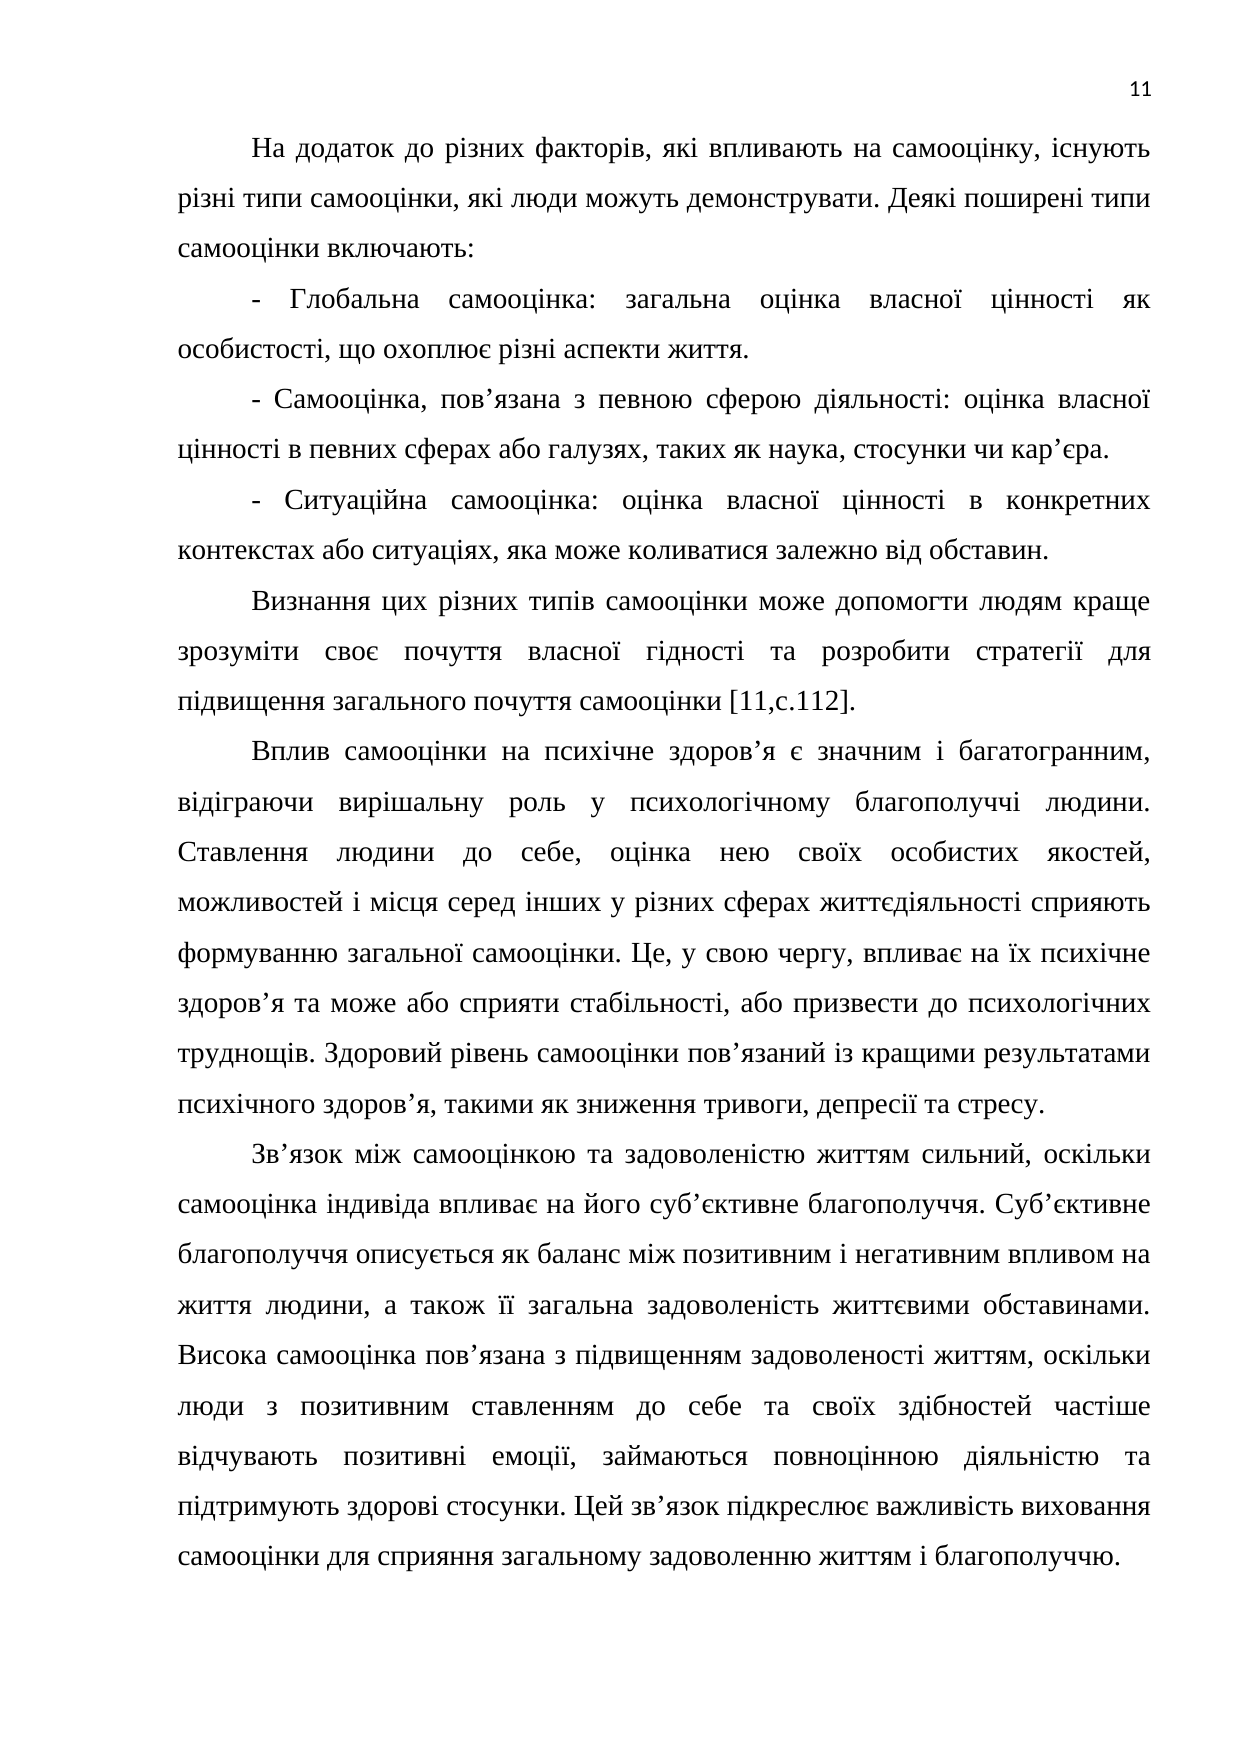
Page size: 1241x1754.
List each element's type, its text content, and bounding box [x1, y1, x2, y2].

text Вплив самооцінки на психічне здоров’я є значним і багатогранним, відіграючи вирішальну роль у психологічному благополуччі людини. Ставлення людини до себе, оцінка нею своїх особистих якостей, можливостей і місця серед інших у різних сферах життєдіяльності сприяють формуванню загальної самооцінки. Це, у свою чергу, впливає на їх психічне здоров’я та може або сприяти стабільності, або призвести до психологічних труднощів. Здоровий рівень самооцінки пов’язаний із кращими результатами психічного здоров’я, такими як зниження тривоги, депресії та стресу. [177, 733, 1152, 1119]
text Зв’язок між самооцінкою та задоволеністю життям сильний, оскільки самооцінка індивіда впливає на його суб’єктивне благополуччя. Суб’єктивне благополуччя описується як баланс між позитивним і негативним впливом на життя людини, а також її загальна задоволеність життєвими обставинами. Висока самооцінка пов’язана з підвищенням задоволеності життям, оскільки люди з позитивним ставленням до себе та своїх здібностей частіше відчувають позитивні емоції, займаються повноцінною діяльністю та підтримують здорові стосунки. Цей зв’язок підкреслює важливість виховання самооцінки для сприяння загальному задоволенню життям і благополуччю. [177, 1136, 1152, 1572]
text Визнання цих різних типів самооцінки може допомогти людям краще зрозуміти своє почуття власної гідності та розробити стратегії для підвищення загального почуття самооцінки [11,c.112]. [177, 583, 1152, 717]
text - Самооцінка, пов’язана з певною сферою діяльності: оцінка власної цінності в певних сферах або галузях, таких як наука, стосунки чи кар’єра. [177, 381, 1152, 465]
text - Ситуаційна самооцінка: оцінка власної цінності в конкретних контекстах або ситуаціях, яка може коливатися залежно від обставин. [177, 482, 1152, 566]
text На додаток до різних факторів, які впливають на самооцінку, існують різні типи самооцінки, які люди можуть демонструвати. Деякі поширені типи самооцінки включають: [177, 130, 1152, 264]
text - Глобальна самооцінка: загальна оцінка власної цінності як особистості, що охоплює різні аспекти життя. [177, 281, 1152, 364]
